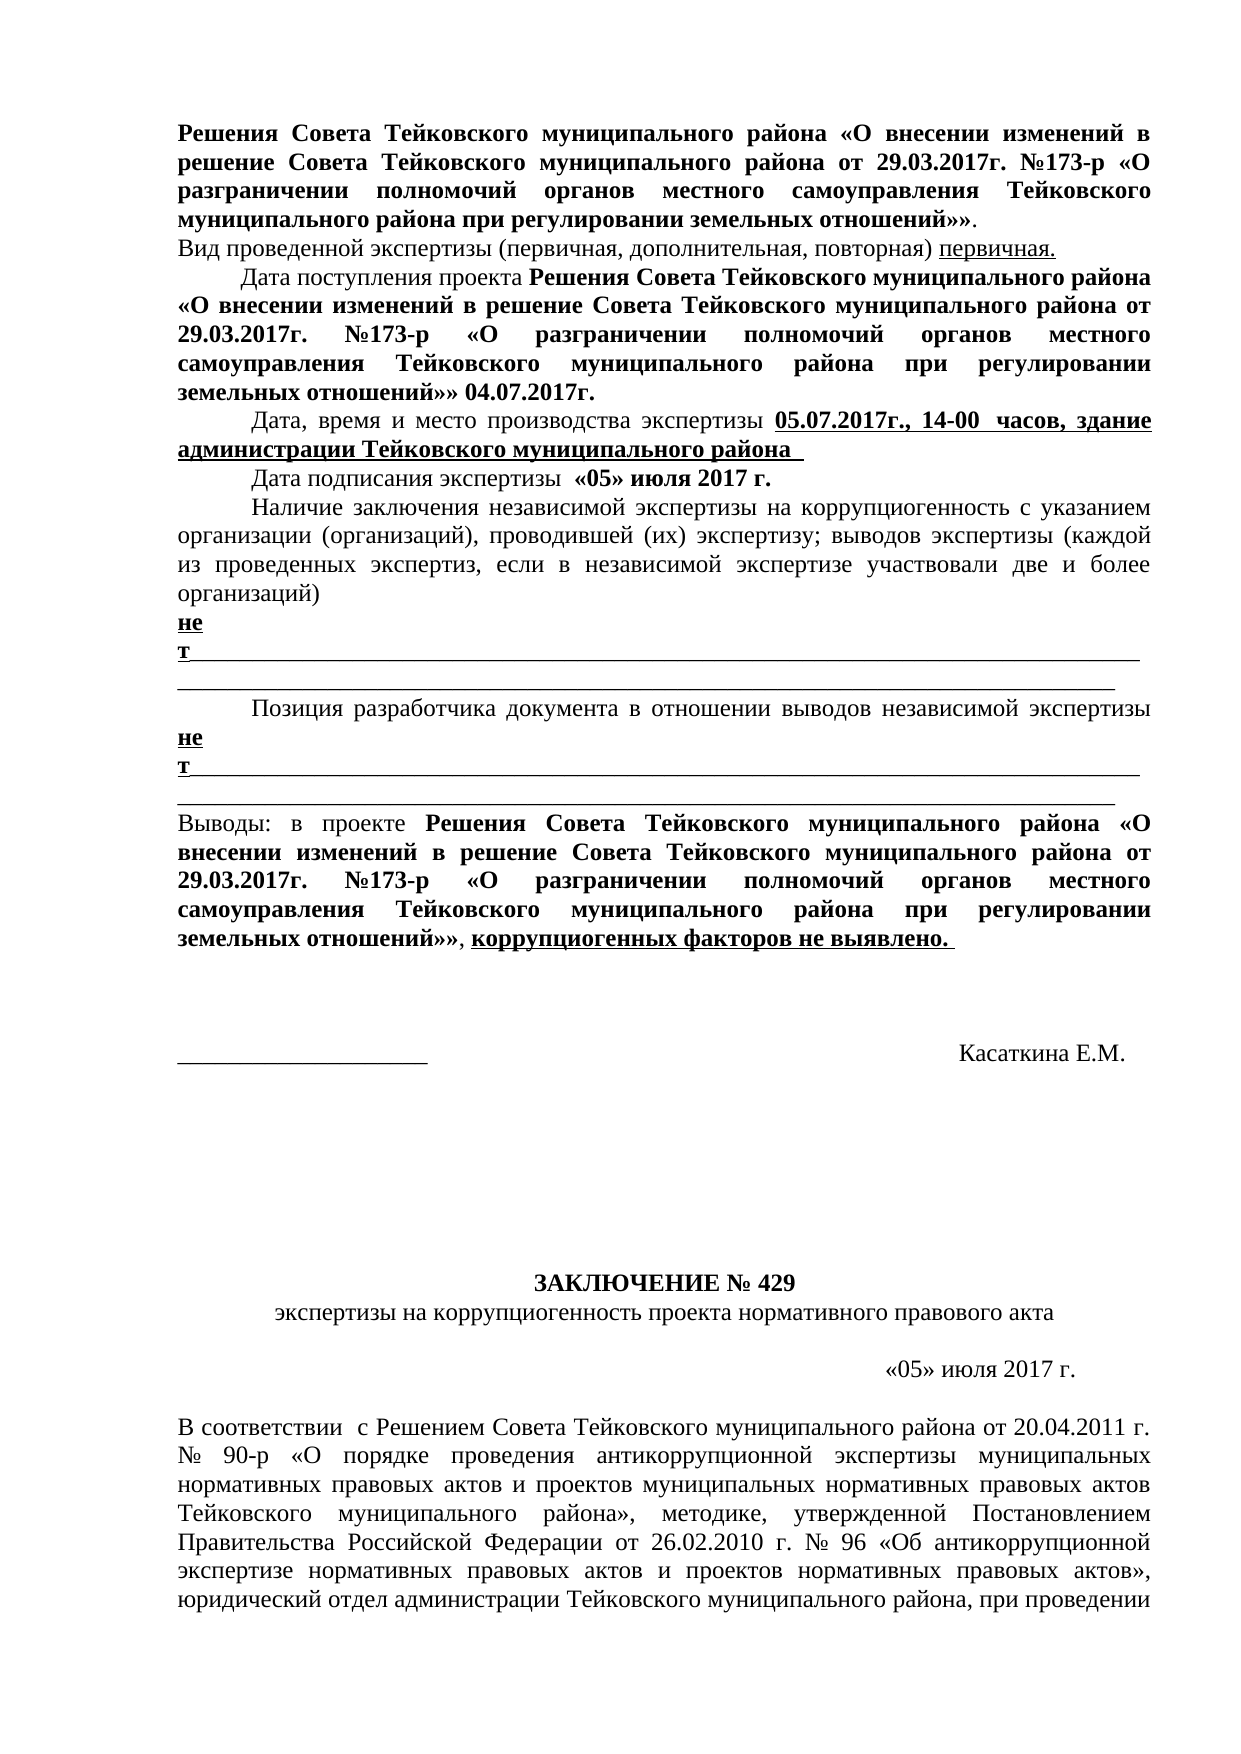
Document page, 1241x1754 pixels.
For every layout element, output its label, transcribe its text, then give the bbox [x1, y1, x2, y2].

text дата, время и место производства экспертизы 05.07.2017г., 14-00 часов, здание администрации Тейковского муниципального района [177, 406, 1152, 463]
text Вид проведенной экспертизы (первичная, дополнительная, повторная) первичная. [177, 233, 1152, 262]
text «05» июля 2017 г. [177, 1354, 1152, 1383]
text экспертизы на коррупциогенность проекта нормативного правового акта [177, 1297, 1152, 1326]
text Дата подписания экспертизы «05» июля 2017 г. [177, 463, 1152, 492]
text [177, 1412, 1152, 1613]
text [177, 118, 1152, 233]
text Наличие заключения независимой экспертизы на коррупциогенность с указанием организации (организаций), проводившей (их) экспертизу; выводов экспертизы (каждой из проведенных экспертиз, если в независимой экспертизе участвовали две и более организаций) нет_______________________________________________________________________________________________________________________________________________________ [177, 492, 1152, 693]
text Позиция разработчика документа в отношении выводов независимой экспертизы нет_______________________________________________________________________________________________________________________________________________________ [177, 693, 1152, 808]
title Дата поступления проекта Решения Совета Тейковского муниципального района «О внесении изменений в решение Совета Тейковского муниципального района от 29.03.2017г. №173-р «О разграничении полномочий органов местного самоуправления Тейковского муниципального района при регулировании земельных отношений»» 04.07.2017г. [177, 262, 1152, 406]
text ____________________ Касаткина Е.М. [177, 1038, 1152, 1067]
text заключение № 429 [177, 1268, 1152, 1297]
text Выводы: в проекте Решения Совета Тейковского муниципального района «О внесении изменений в решение Совета Тейковского муниципального района от 29.03.2017г. №173-р «О разграничении полномочий органов местного самоуправления Тейковского муниципального района при регулировании земельных отношений»», коррупциогенных факторов не выявлено. [177, 808, 1152, 952]
